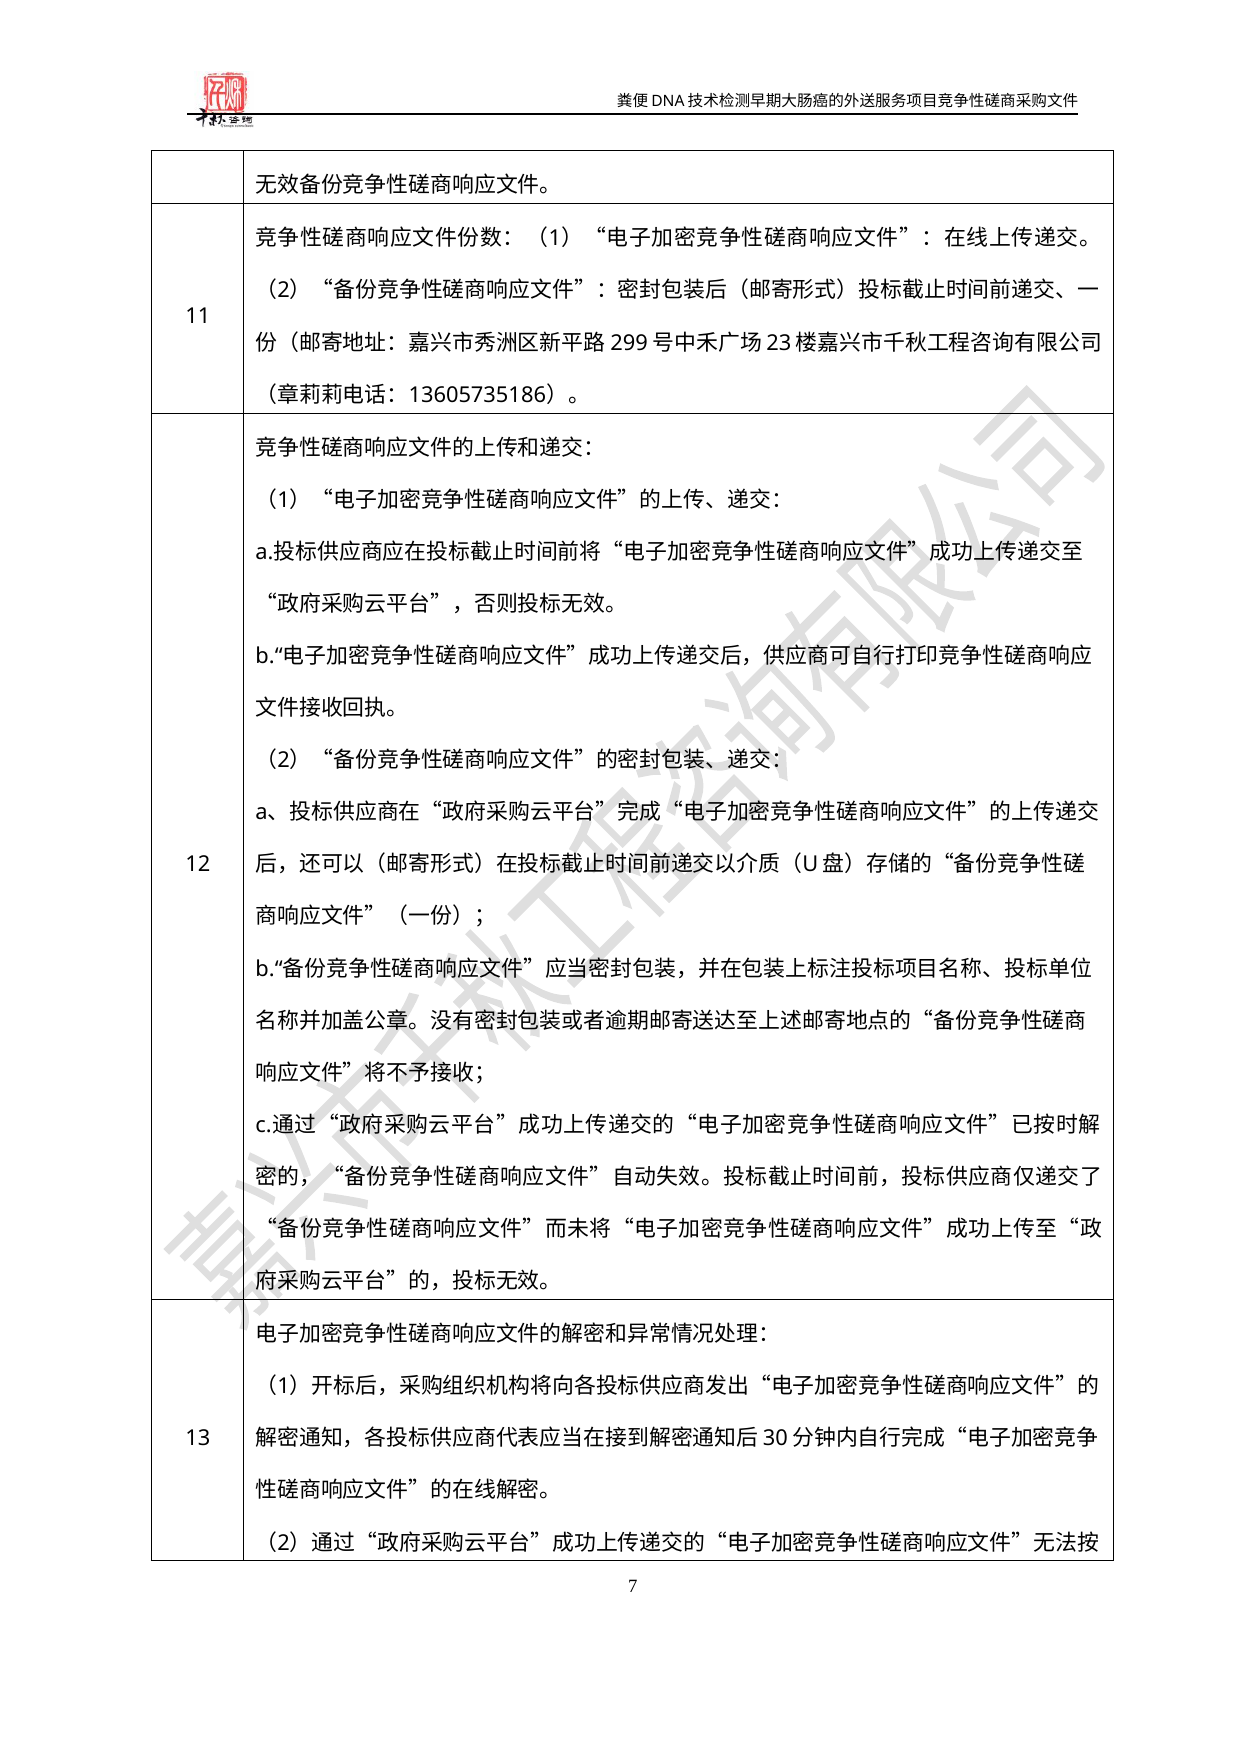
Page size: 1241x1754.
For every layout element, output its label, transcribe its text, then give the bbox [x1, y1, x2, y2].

table_cell 竞争性磋商响应文件的上传和递交： （1）“电子加密竞争性磋商响应文件”的上传、递交： a.投标供应商应在投标截止时间前将“电子加密竞争性磋商响应文件”成功上传递交至“政府采购云平台”，否则投标无效。 b.“电子加密竞争性磋商响应文件”成功上传递交后，供应商可自行打印竞争性磋商响应文件接收回执。 （2）“备份竞争性磋商响应文件”的密封包装、递交： a、投标供应商在“政府采购云平台”完成“电子加密竞争性磋商响应文件”的上传递交后，还可以（邮寄形式）在投标截止时间前递交以介质（U盘）存储的“备份竞争性磋商响应文件”（一份）； b.“备份竞争性磋商响应文件”应当密封包装，并在包装上标注投标项目名称、投标单位名称并加盖公章。没有密封包装或者逾期邮寄送达至上述邮寄地点的“备份竞争性磋商响应文件”将不予接收； c.通过“政府采购云平台”成功上传递交的“电子加密竞争性磋商响应文件”已按时解密的，“备份竞争性磋商响应文件”自动失效。投标截止时间前，投标供应商仅递交了“备份竞争性磋商响应文件”而未将“电子加密竞争性磋商响应文件”成功上传至“政府采购云平台”的，投标无效。 [244, 414, 1113, 1299]
table_cell 12 [152, 414, 243, 1299]
picture [194, 71, 254, 113]
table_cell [244, 151, 1113, 203]
table_cell 13 [152, 1300, 243, 1560]
picture [194, 115, 254, 128]
table_cell 11 [152, 204, 243, 412]
table_cell 竞争性磋商响应文件份数：（1）“电子加密竞争性磋商响应文件”：在线上传递交。（2）“备份竞争性磋商响应文件”：密封包装后（邮寄形式）投标截止时间前递交、一份（邮寄地址：嘉兴市秀洲区新平路299号中禾广场23楼嘉兴市千秋工程咨询有限公司（章莉莉电话：13605735186）。 [244, 204, 1113, 412]
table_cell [244, 1300, 1113, 1560]
table_cell 10 [152, 151, 243, 203]
